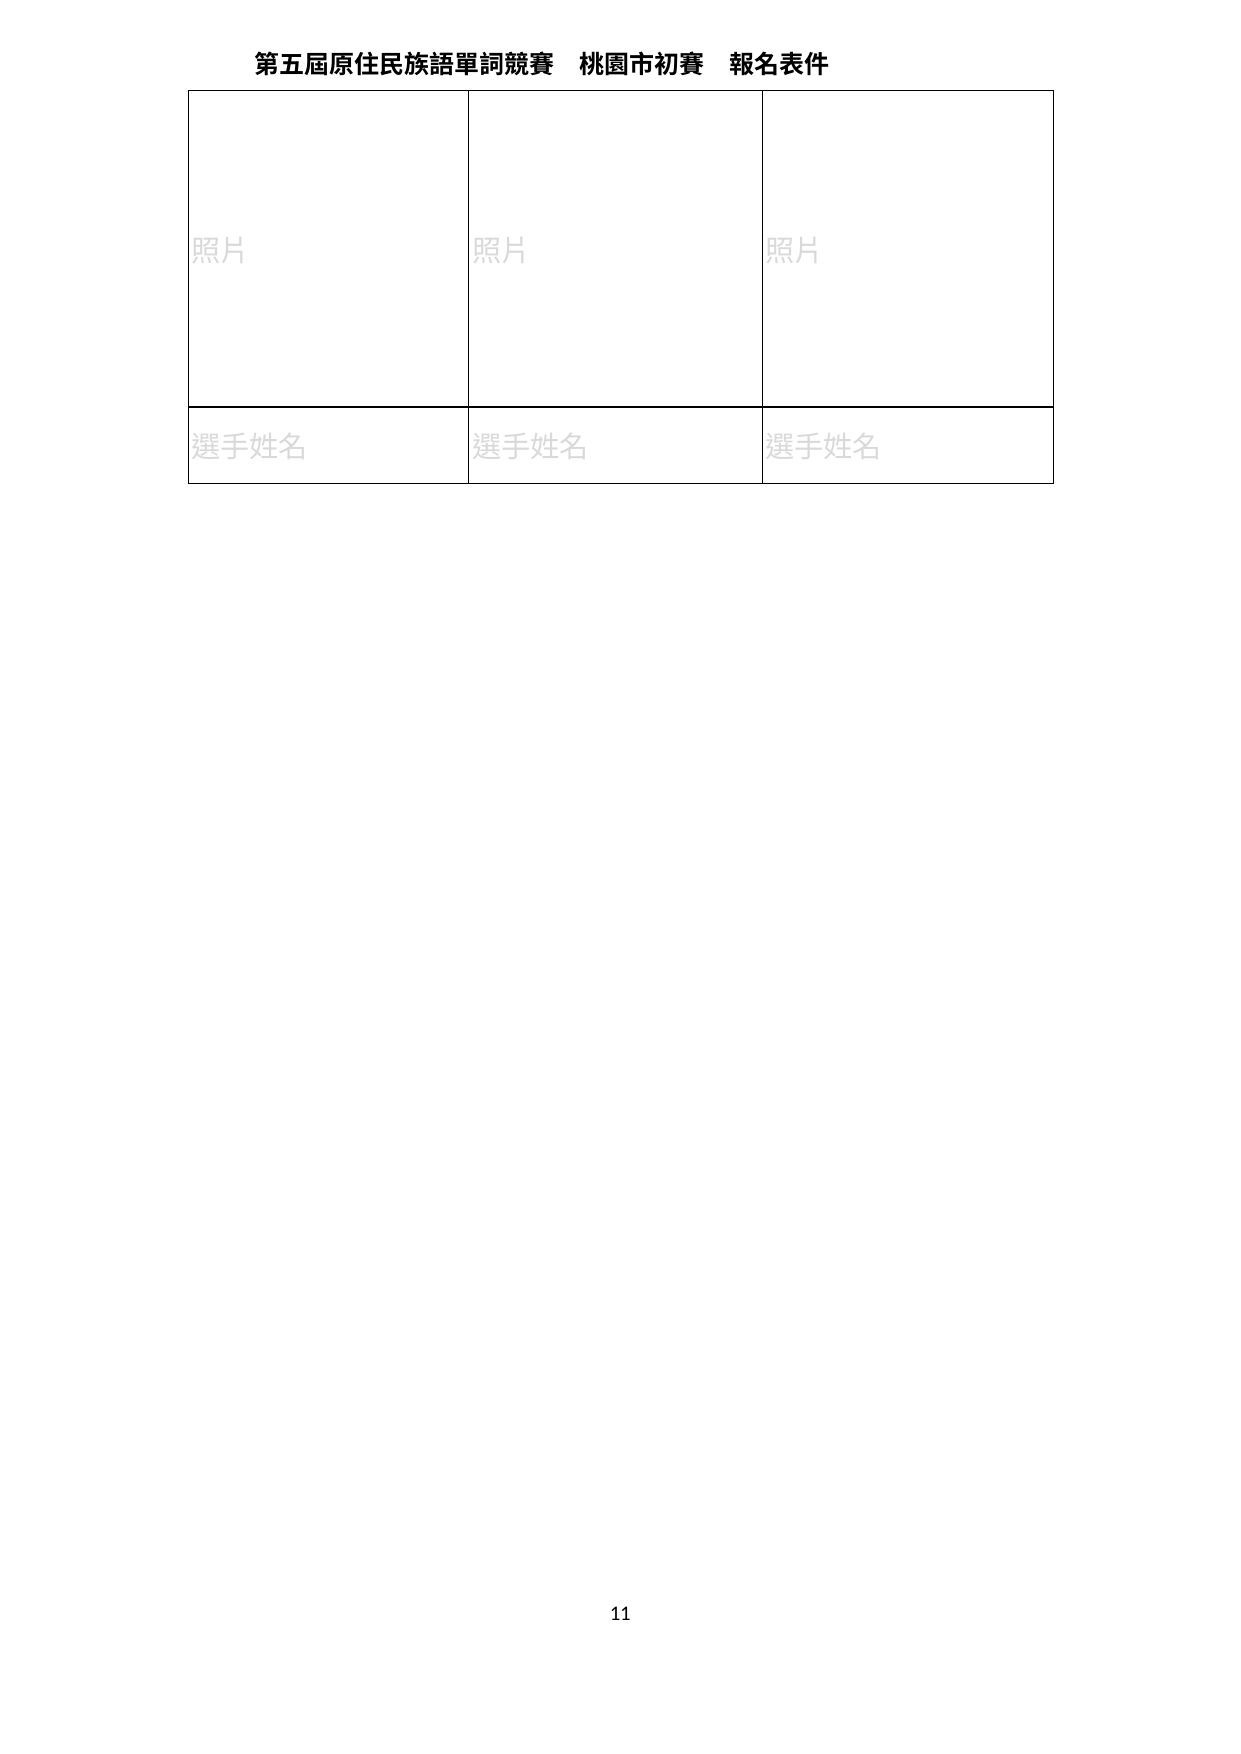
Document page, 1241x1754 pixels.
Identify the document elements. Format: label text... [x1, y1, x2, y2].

table_cell 照片 [763, 91, 1053, 406]
table_cell 照片 [189, 91, 468, 406]
table_cell 選手姓名 [469, 408, 762, 482]
table_cell 照片 [469, 91, 762, 406]
table_cell 選手姓名 [763, 408, 1053, 482]
table_cell 選手姓名 [189, 408, 468, 482]
